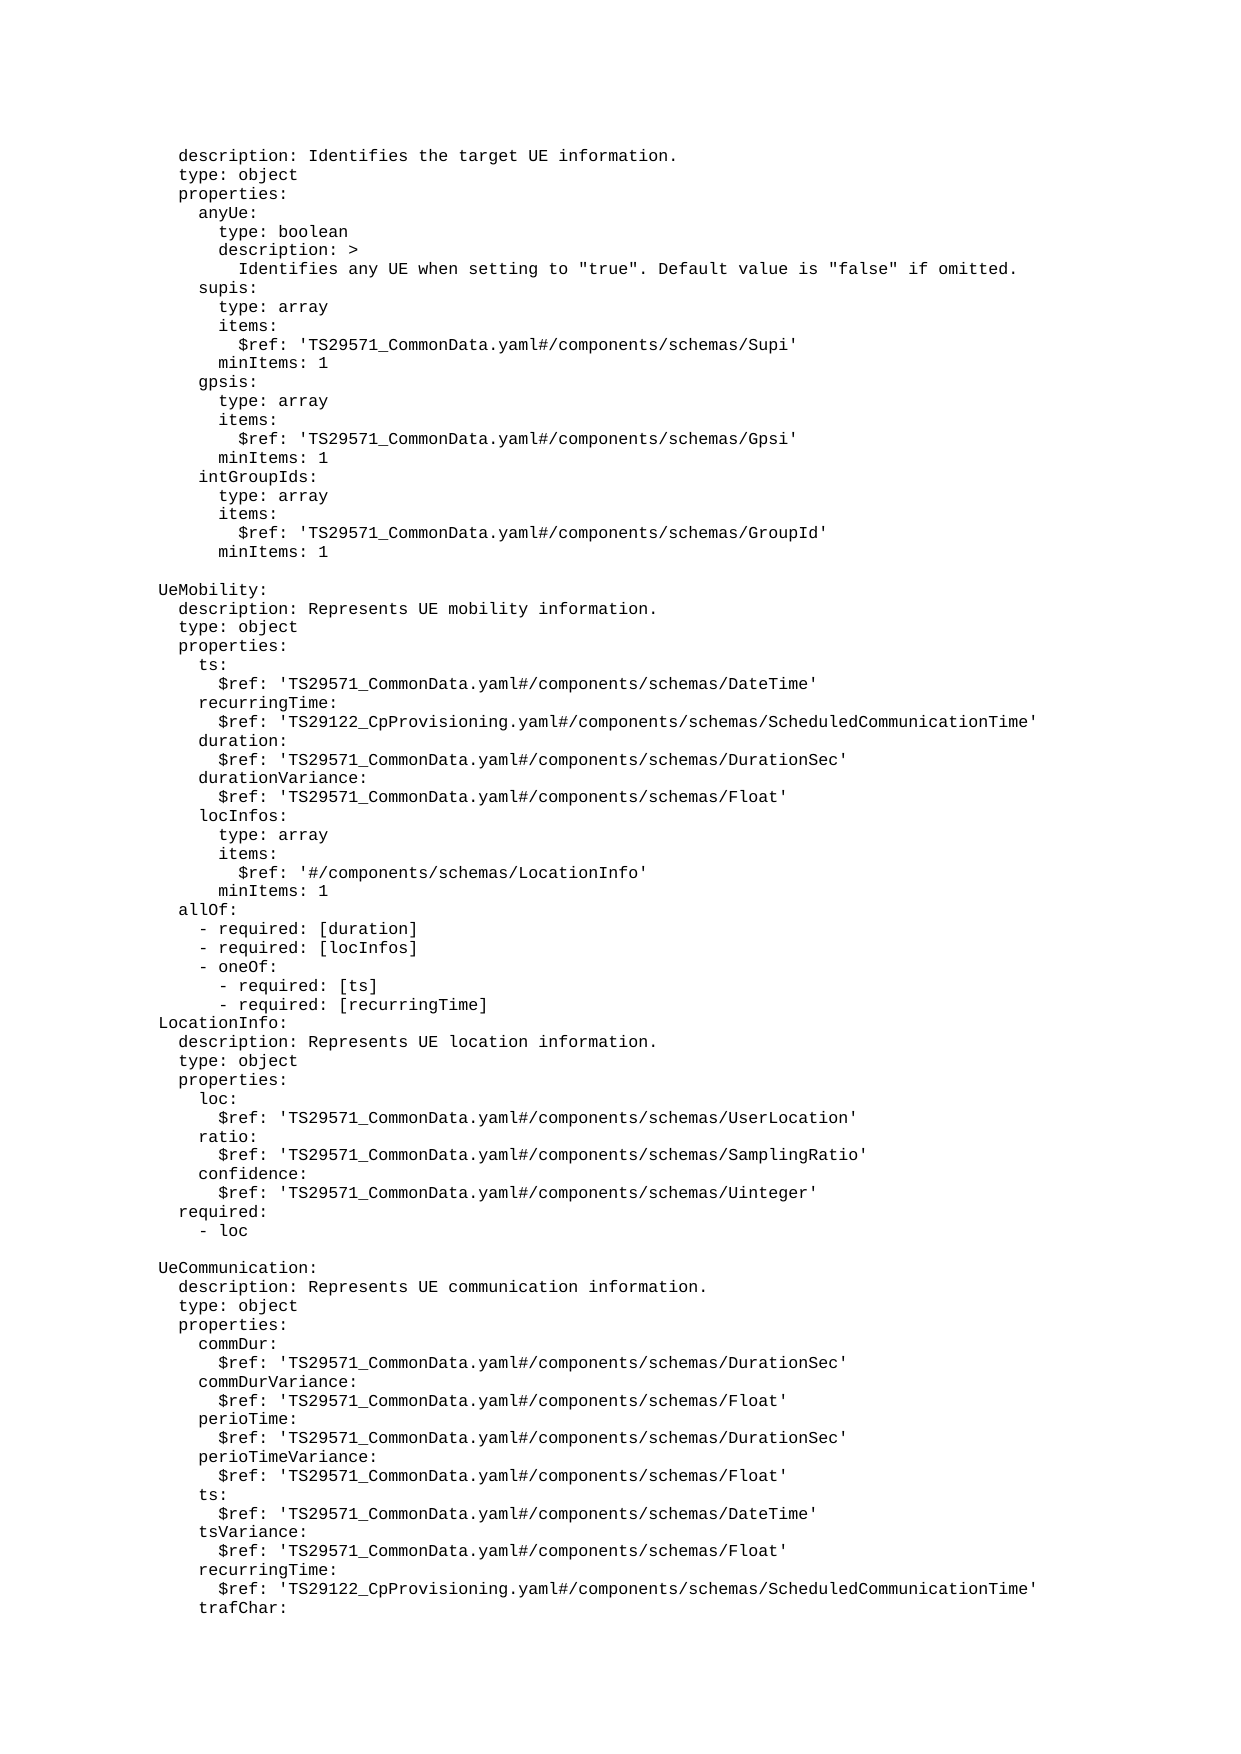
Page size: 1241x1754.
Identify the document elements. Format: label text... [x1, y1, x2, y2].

text $ref: 'TS29571_CommonData.yaml#/components/schemas/GroupId' [118, 525, 1122, 544]
text confidence: [118, 1166, 1122, 1185]
text - required: [ts] [118, 977, 1122, 996]
text ts: [118, 1486, 1122, 1505]
text type: object [118, 1053, 1122, 1072]
text $ref: 'TS29571_CommonData.yaml#/components/schemas/SamplingRatio' [118, 1147, 1122, 1166]
text ratio: [118, 1128, 1122, 1147]
text items: [118, 317, 1122, 336]
text $ref: 'TS29571_CommonData.yaml#/components/schemas/DateTime' [118, 676, 1122, 694]
text $ref: 'TS29571_CommonData.yaml#/components/schemas/UserLocation' [118, 1109, 1122, 1128]
text items: [118, 412, 1122, 431]
text - required: [duration] [118, 921, 1122, 939]
text loc: [118, 1090, 1122, 1109]
text perioTimeVariance: [118, 1449, 1122, 1467]
text tsVariance: [118, 1524, 1122, 1543]
text properties: [118, 1072, 1122, 1090]
text $ref: 'TS29571_CommonData.yaml#/components/schemas/Uinteger' [118, 1185, 1122, 1203]
text type: array [118, 393, 1122, 412]
text $ref: 'TS29571_CommonData.yaml#/components/schemas/DurationSec' [118, 1354, 1122, 1373]
text type: boolean [118, 223, 1122, 242]
text type: array [118, 826, 1122, 845]
text items: [118, 506, 1122, 525]
text $ref: '#/components/schemas/LocationInfo' [118, 864, 1122, 883]
text recurringTime: [118, 694, 1122, 713]
text commDur: [118, 1336, 1122, 1354]
text recurringTime: [118, 1562, 1122, 1581]
text minItems: 1 [118, 883, 1122, 902]
text minItems: 1 [118, 544, 1122, 562]
text properties: [118, 638, 1122, 657]
text properties: [118, 185, 1122, 204]
text minItems: 1 [118, 355, 1122, 374]
text - loc [118, 1222, 1122, 1241]
text durationVariance: [118, 770, 1122, 789]
text - required: [locInfos] [118, 939, 1122, 958]
text - oneOf: [118, 958, 1122, 977]
text description: Represents UE communication information. [118, 1279, 1122, 1298]
text $ref: 'TS29571_CommonData.yaml#/components/schemas/Float' [118, 789, 1122, 808]
text required: [118, 1203, 1122, 1222]
text trafChar: [118, 1599, 1122, 1618]
text description: Represents UE location information. [118, 1034, 1122, 1053]
text perioTime: [118, 1411, 1122, 1430]
text LocationInfo: [118, 1015, 1122, 1034]
text properties: [118, 1317, 1122, 1336]
text locInfos: [118, 808, 1122, 826]
text gpsis: [118, 374, 1122, 393]
text $ref: 'TS29571_CommonData.yaml#/components/schemas/Float' [118, 1467, 1122, 1486]
text description: > [118, 242, 1122, 261]
text $ref: 'TS29571_CommonData.yaml#/components/schemas/DurationSec' [118, 1430, 1122, 1449]
text - required: [recurringTime] [118, 996, 1122, 1015]
text type: object [118, 619, 1122, 638]
text allOf: [118, 902, 1122, 921]
text $ref: 'TS29571_CommonData.yaml#/components/schemas/Float' [118, 1392, 1122, 1411]
text type: array [118, 487, 1122, 506]
text description: Represents UE mobility information. [118, 600, 1122, 619]
text items: [118, 845, 1122, 864]
text anyUe: [118, 204, 1122, 223]
text $ref: 'TS29571_CommonData.yaml#/components/schemas/Float' [118, 1543, 1122, 1562]
text UeMobility: [118, 581, 1122, 600]
text $ref: 'TS29571_CommonData.yaml#/components/schemas/DurationSec' [118, 751, 1122, 770]
text duration: [118, 732, 1122, 751]
text $ref: 'TS29122_CpProvisioning.yaml#/components/schemas/ScheduledCommunicationTime' [118, 713, 1122, 732]
text type: object [118, 167, 1122, 185]
text description: Identifies the target UE information. [118, 148, 1122, 167]
text type: object [118, 1298, 1122, 1317]
text intGroupIds: [118, 468, 1122, 487]
text Identifies any UE when setting to "true". Default value is "false" if omitted. [118, 261, 1122, 280]
text $ref: 'TS29571_CommonData.yaml#/components/schemas/DateTime' [118, 1505, 1122, 1524]
text minItems: 1 [118, 449, 1122, 468]
text UeCommunication: [118, 1260, 1122, 1279]
text commDurVariance: [118, 1373, 1122, 1392]
text ts: [118, 657, 1122, 676]
text type: array [118, 298, 1122, 317]
text supis: [118, 280, 1122, 298]
text $ref: 'TS29122_CpProvisioning.yaml#/components/schemas/ScheduledCommunicationTime' [118, 1581, 1122, 1599]
text $ref: 'TS29571_CommonData.yaml#/components/schemas/Gpsi' [118, 431, 1122, 449]
text $ref: 'TS29571_CommonData.yaml#/components/schemas/Supi' [118, 336, 1122, 355]
